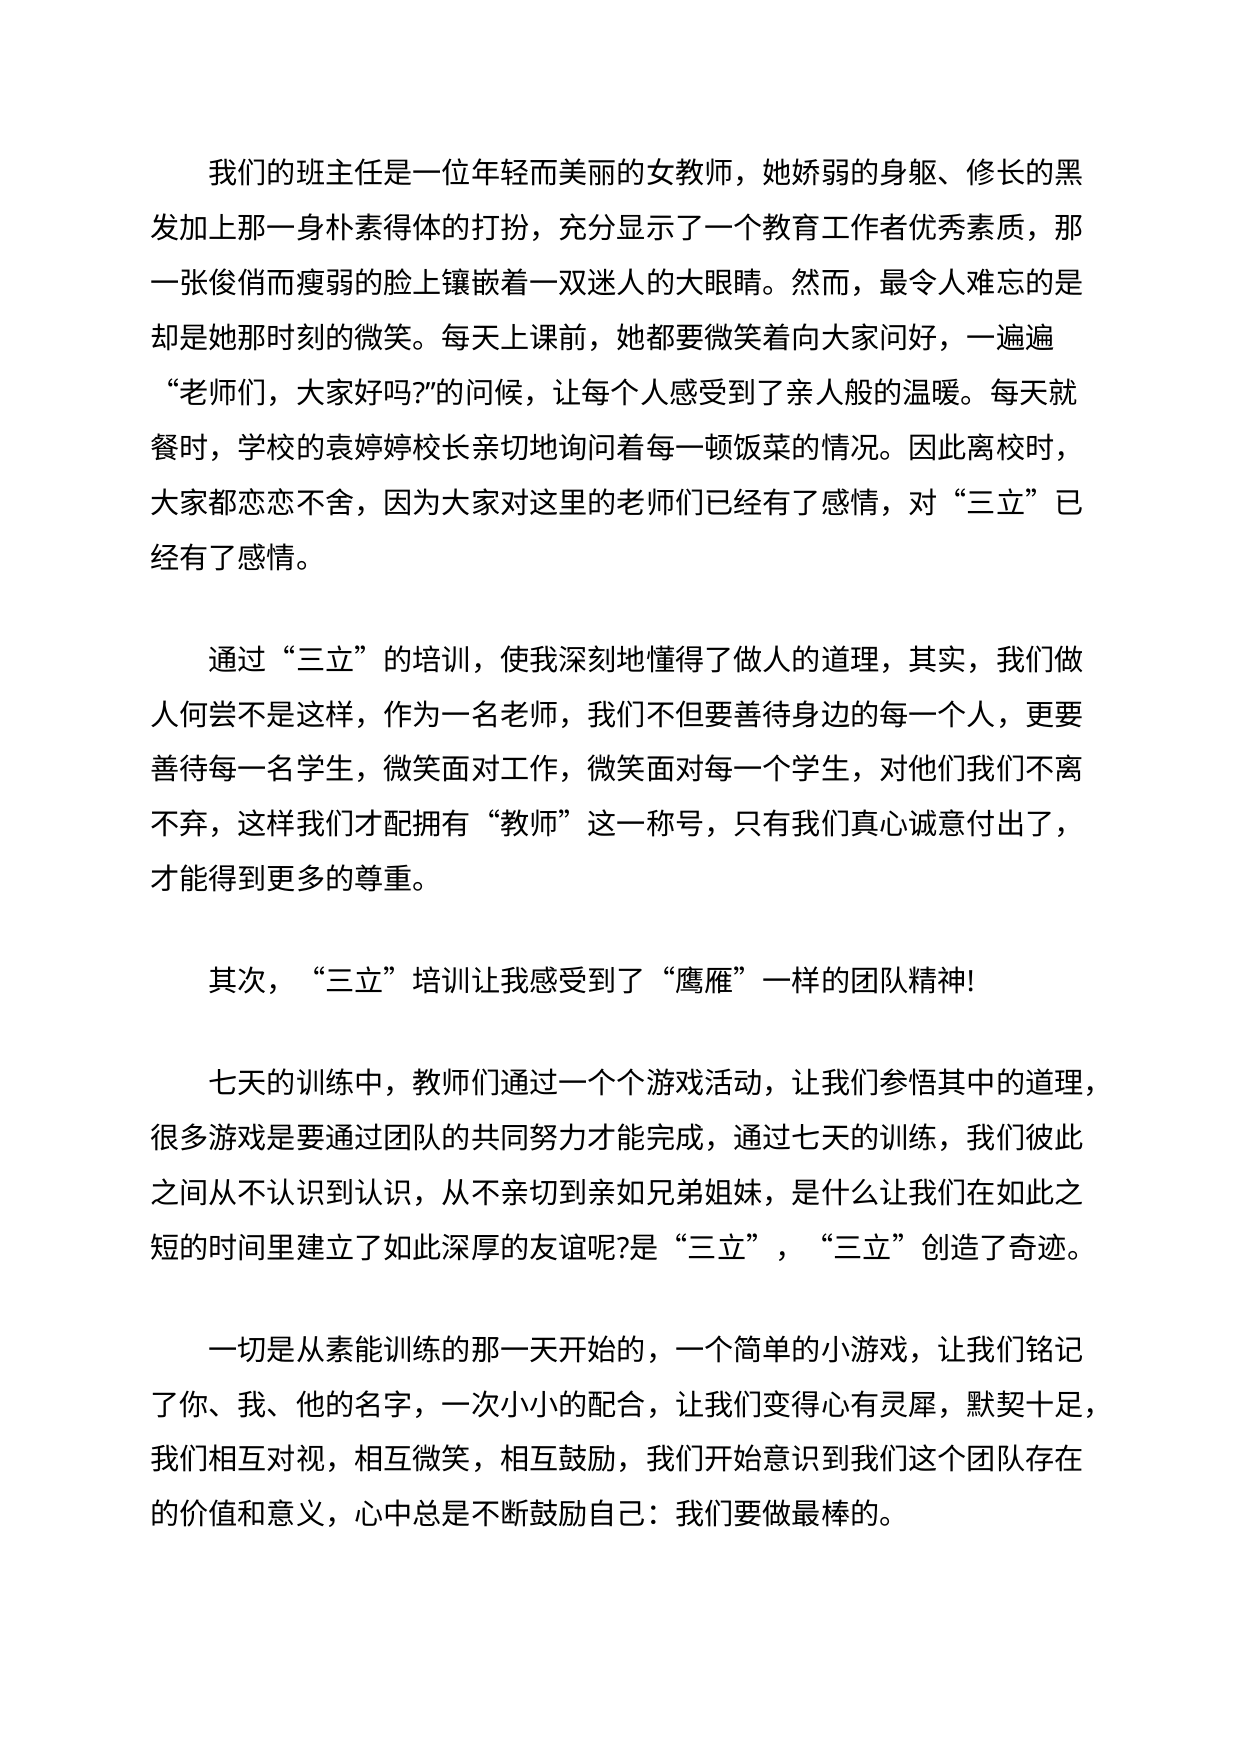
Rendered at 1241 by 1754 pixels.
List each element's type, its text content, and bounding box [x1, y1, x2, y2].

text 通过“三立”的培训，使我深刻地懂得了做人的道理，其实，我们做人何尝不是这样，作为一名老师，我们不但要善待身边的每一个人，更要善待每一名学生，微笑面对工作，微笑面对每一个学生，对他们我们不离不弃，这样我们才配拥有“教师”这一称号，只有我们真心诚意付出了，才能得到更多的尊重。 [150, 636, 1090, 898]
text 其次，“三立”培训让我感受到了“鹰雁”一样的团队精神! [150, 957, 1090, 1000]
text 七天的训练中，教师们通过一个个游戏活动，让我们参悟其中的道理，很多游戏是要通过团队的共同努力才能完成，通过七天的训练，我们彼此之间从不认识到认识，从不亲切到亲如兄弟姐妹，是什么让我们在如此之短的时间里建立了如此深厚的友谊呢?是“三立”，“三立”创造了奇迹。 [150, 1059, 1090, 1267]
text 一切是从素能训练的那一天开始的，一个简单的小游戏，让我们铭记了你、我、他的名字，一次小小的配合，让我们变得心有灵犀，默契十足，我们相互对视，相互微笑，相互鼓励，我们开始意识到我们这个团队存在的价值和意义，心中总是不断鼓励自己：我们要做最棒的。 [150, 1326, 1090, 1533]
text 我们的班主任是一位年轻而美丽的女教师，她娇弱的身躯、修长的黑发加上那一身朴素得体的打扮，充分显示了一个教育工作者优秀素质，那一张俊俏而瘦弱的脸上镶嵌着一双迷人的大眼睛。然而，最令人难忘的是却是她那时刻的微笑。每天上课前，她都要微笑着向大家问好，一遍遍“老师们，大家好吗?”的问候，让每个人感受到了亲人般的温暖。每天就餐时，学校的袁婷婷校长亲切地询问着每一顿饭菜的情况。因此离校时，大家都恋恋不舍，因为大家对这里的老师们已经有了感情，对“三立”已经有了感情。 [150, 150, 1090, 577]
